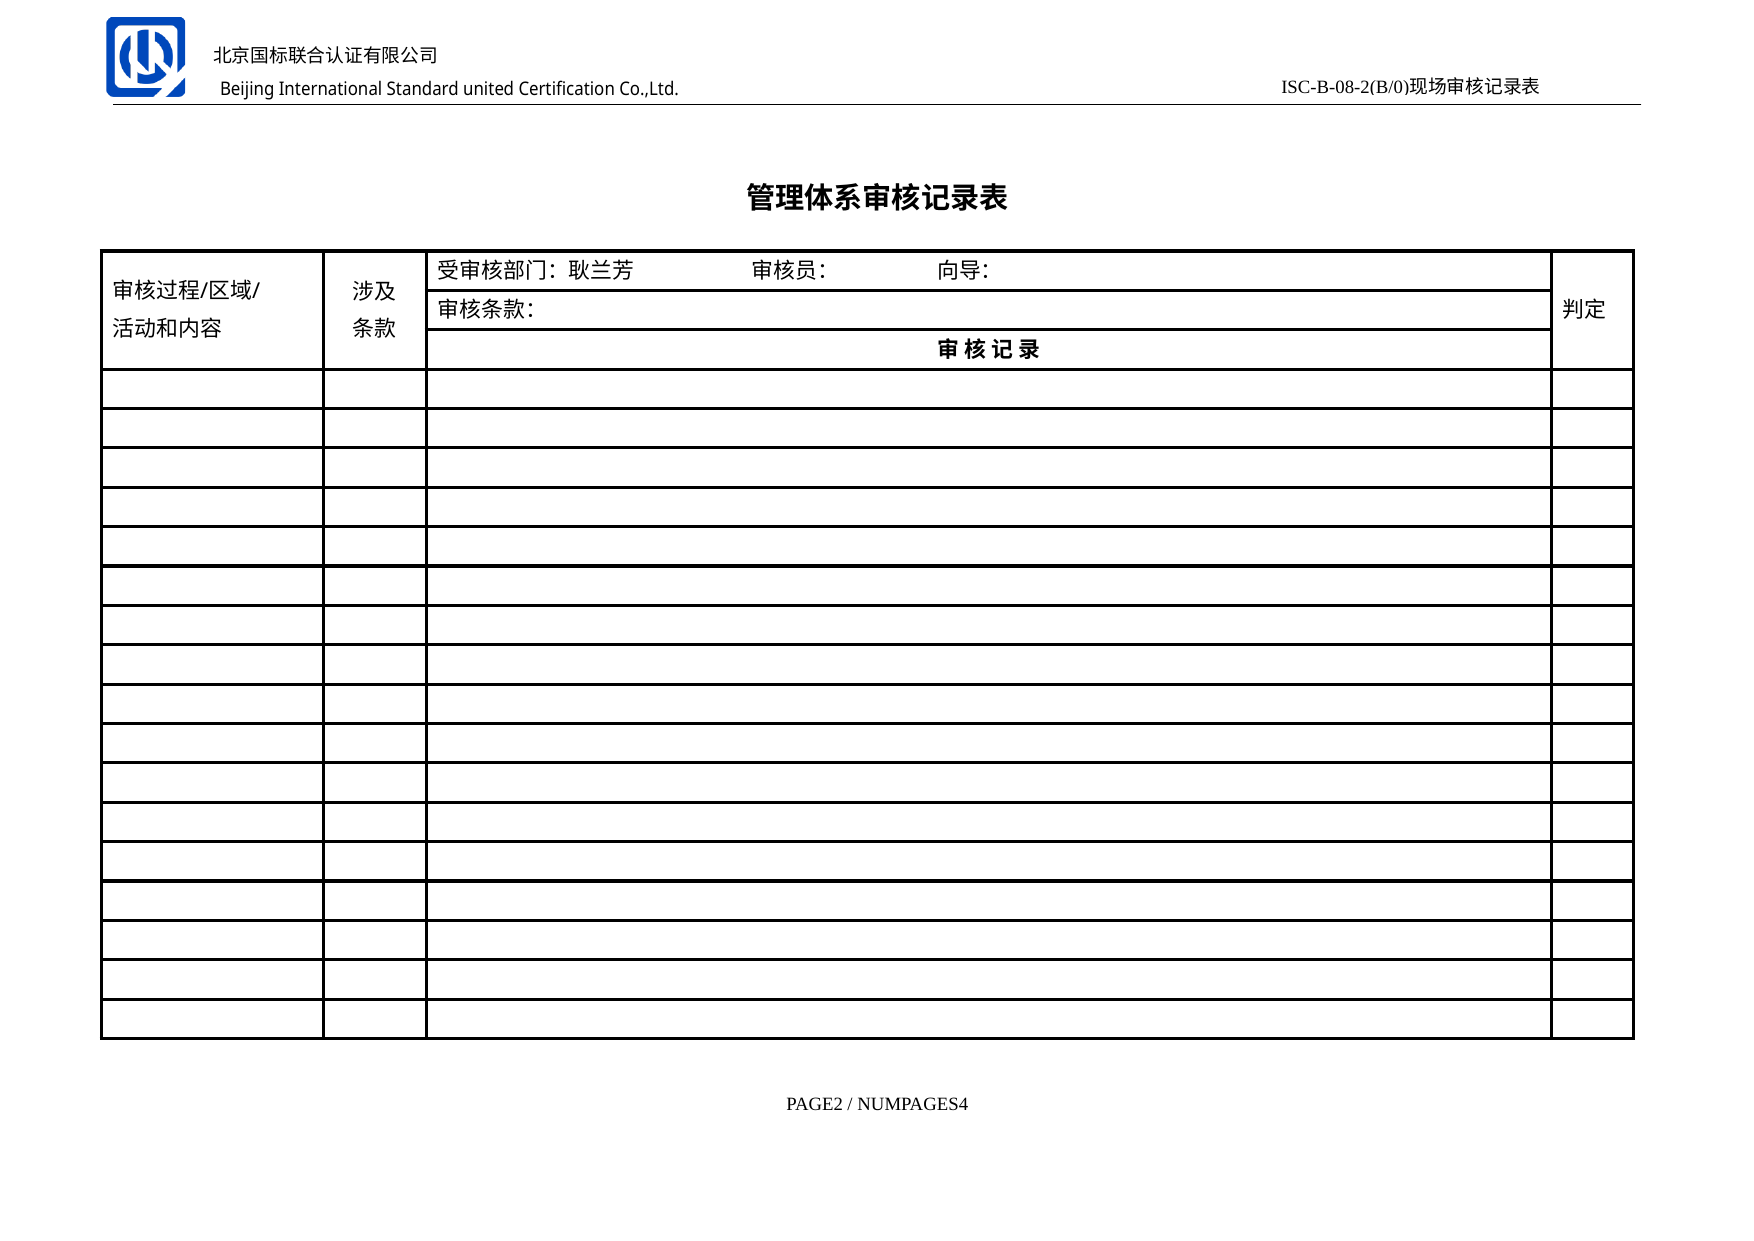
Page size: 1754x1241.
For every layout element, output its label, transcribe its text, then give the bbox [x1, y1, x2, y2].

table_cell [1553, 843, 1632, 879]
table_header 审核过程/区域/ 活动和内容 [103, 253, 322, 367]
table_cell [1553, 1001, 1632, 1037]
table_cell [1553, 410, 1632, 446]
table_cell [1553, 449, 1632, 486]
table_cell [103, 1001, 322, 1037]
table_cell [325, 883, 425, 919]
table_cell [428, 607, 1550, 643]
text 管理体系审核记录表 [112, 163, 1641, 228]
table_cell [1553, 528, 1632, 564]
table_cell [428, 1001, 1550, 1037]
table_cell [428, 371, 1550, 407]
table_header 判定 [1553, 253, 1632, 367]
table_cell [103, 922, 322, 958]
table_cell [103, 568, 322, 604]
table_cell [428, 528, 1550, 564]
table_cell [103, 961, 322, 997]
table_cell [103, 607, 322, 643]
table_cell [428, 804, 1550, 840]
table_header 受审核部门：耿兰芳 审核员： 向导： [428, 253, 1550, 289]
table_cell [1553, 568, 1632, 604]
table_cell [325, 607, 425, 643]
table_cell [325, 449, 425, 486]
table_cell [103, 371, 322, 407]
table_cell [428, 449, 1550, 486]
table_cell [428, 922, 1550, 958]
table_cell [103, 725, 322, 761]
table_cell [428, 646, 1550, 682]
table_cell [1553, 646, 1632, 682]
table_cell [325, 568, 425, 604]
table_cell [325, 528, 425, 564]
table_cell [1553, 607, 1632, 643]
table_cell [325, 686, 425, 722]
table_cell [428, 568, 1550, 604]
table_cell [428, 489, 1550, 525]
table_cell [428, 764, 1550, 801]
table_cell [428, 883, 1550, 919]
table_cell [1553, 371, 1632, 407]
picture [106, 17, 186, 97]
table_cell [1553, 686, 1632, 722]
table_cell [325, 646, 425, 682]
table_cell [428, 843, 1550, 879]
table_cell [325, 804, 425, 840]
table_cell 审 核 记 录 [428, 331, 1550, 367]
table_cell [103, 804, 322, 840]
table_cell [103, 528, 322, 564]
table_cell [103, 843, 322, 879]
table_cell [325, 922, 425, 958]
table_cell [1553, 489, 1632, 525]
table_cell [1553, 922, 1632, 958]
table_cell [428, 686, 1550, 722]
table_cell [103, 410, 322, 446]
table_cell [1553, 961, 1632, 997]
table_cell [428, 725, 1550, 761]
table_cell [103, 449, 322, 486]
table_cell [103, 764, 322, 801]
table_cell [325, 843, 425, 879]
table_cell [103, 646, 322, 682]
table_cell [1553, 764, 1632, 801]
table_cell [325, 489, 425, 525]
table_cell [325, 764, 425, 801]
table_cell [325, 371, 425, 407]
table_cell [325, 1001, 425, 1037]
table_header 涉及 条款 [325, 253, 425, 367]
table_cell [325, 961, 425, 997]
table_cell [1553, 883, 1632, 919]
table_cell 审核条款： [428, 292, 1550, 328]
table_cell [428, 410, 1550, 446]
table_cell [103, 883, 322, 919]
table_cell [325, 725, 425, 761]
table_cell [103, 489, 322, 525]
table_cell [103, 686, 322, 722]
table_cell [1553, 725, 1632, 761]
table_cell [1553, 804, 1632, 840]
table_cell [428, 961, 1550, 997]
table_cell [325, 410, 425, 446]
